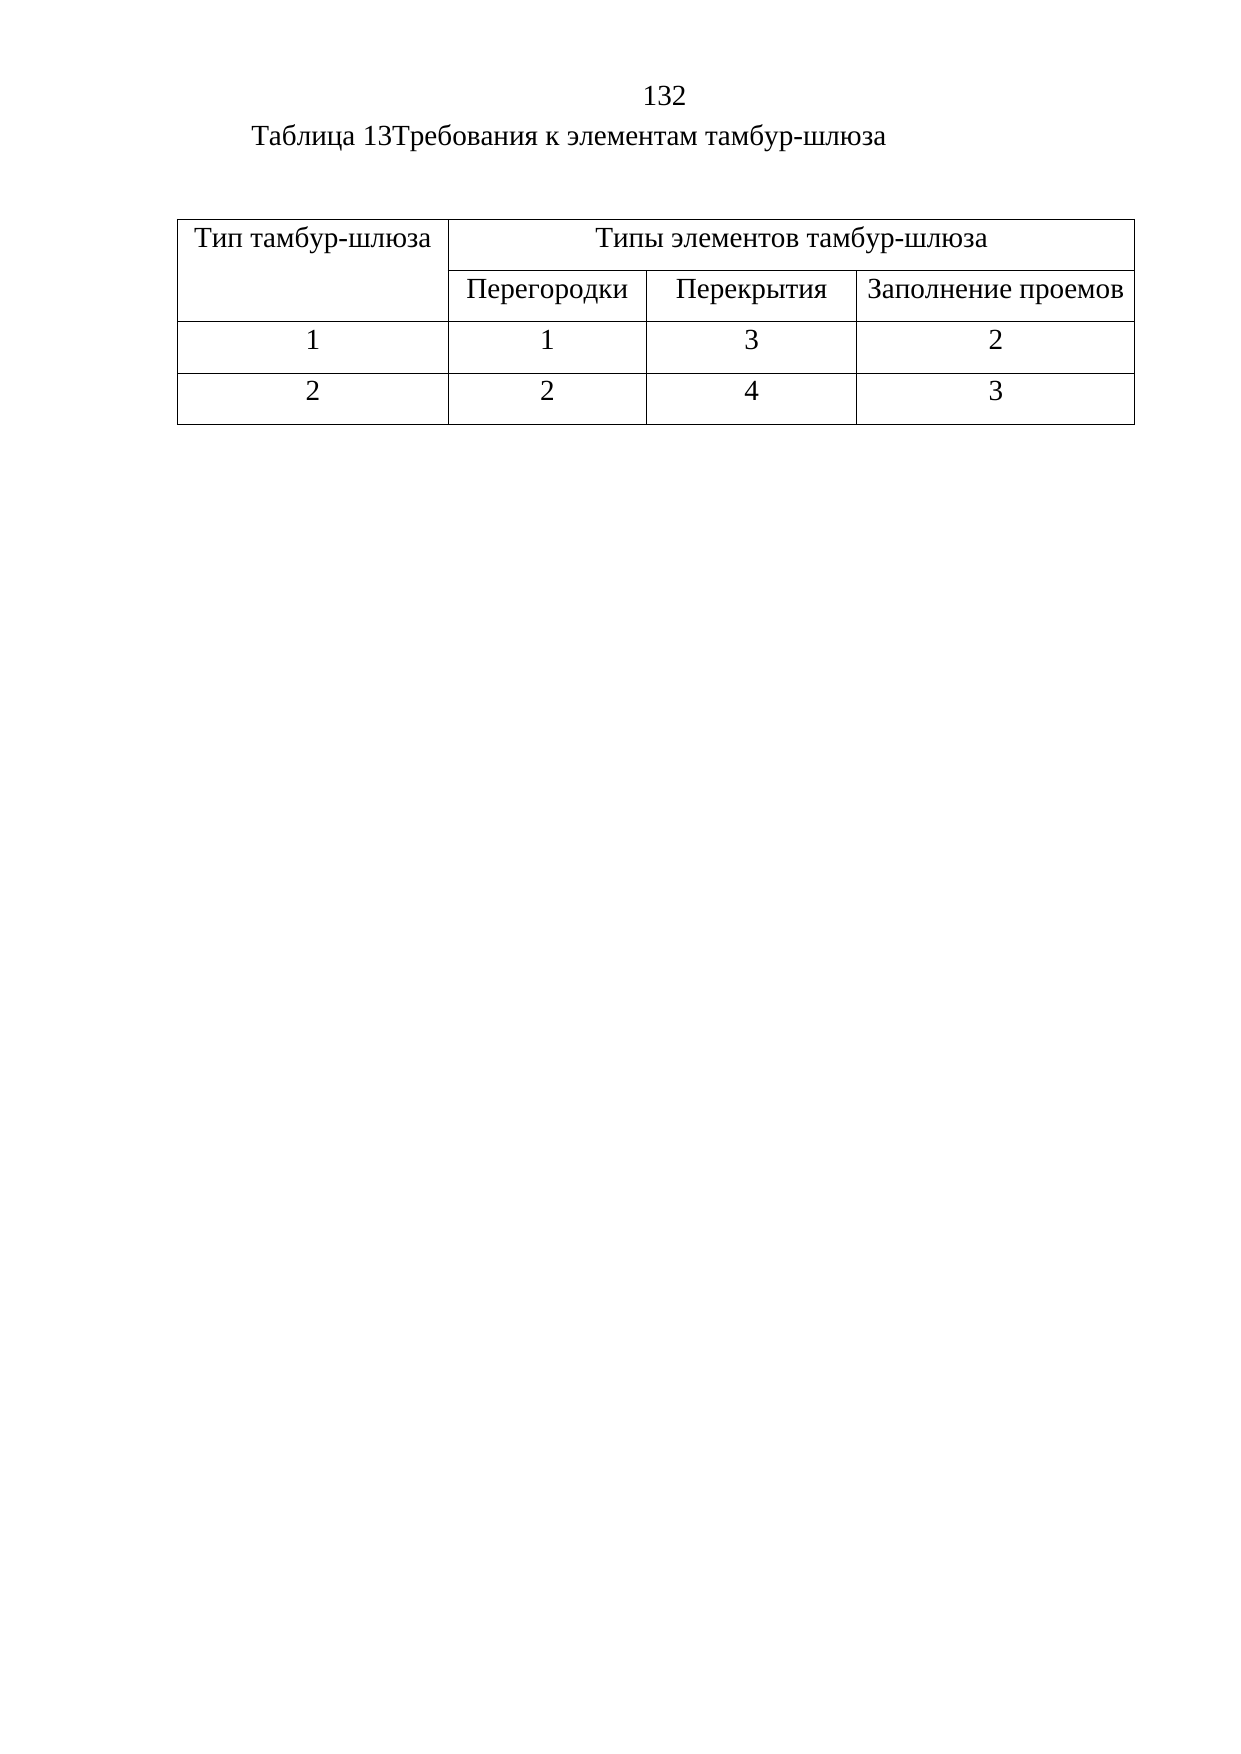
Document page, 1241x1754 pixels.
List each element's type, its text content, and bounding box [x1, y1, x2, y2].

table_cell 3 [647, 322, 856, 372]
table_cell Перекрытия [647, 271, 856, 321]
table_cell 2 [857, 322, 1134, 372]
table_cell 3 [857, 374, 1134, 424]
table_cell Перегородки [449, 271, 646, 321]
table_cell 4 [647, 374, 856, 424]
table_header Тип тамбур-шлюза [178, 220, 448, 321]
table_cell 2 [449, 374, 646, 424]
table_header Типы элементов тамбур-шлюза [449, 220, 1134, 270]
table_cell Заполнение проемов [857, 271, 1134, 321]
text Таблица 13 - Требования к элементам тамбур-шлюза [177, 118, 1152, 152]
table_cell 1 [449, 322, 646, 372]
table_cell 2 [178, 374, 448, 424]
table_cell 1 [178, 322, 448, 372]
